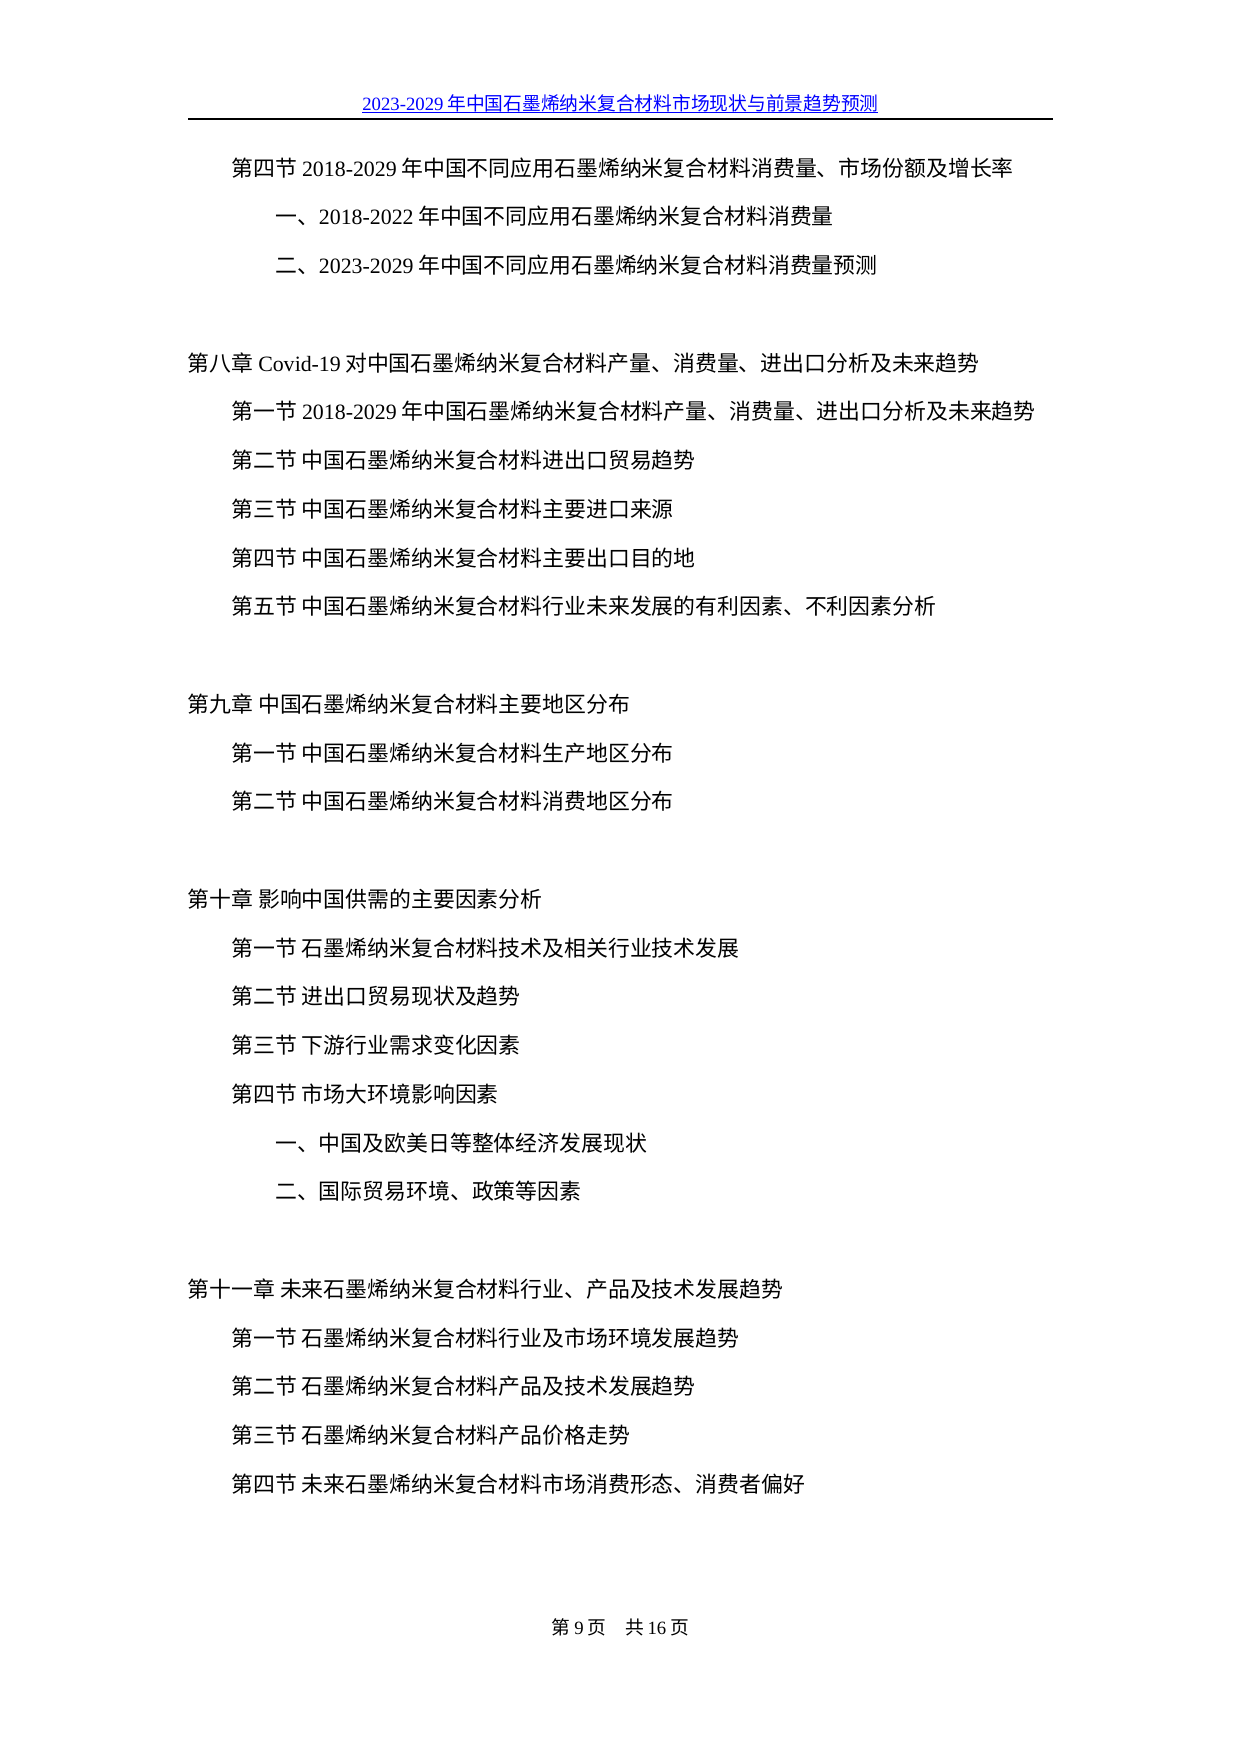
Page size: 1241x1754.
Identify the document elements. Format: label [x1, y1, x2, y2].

text [187, 150, 1053, 1499]
